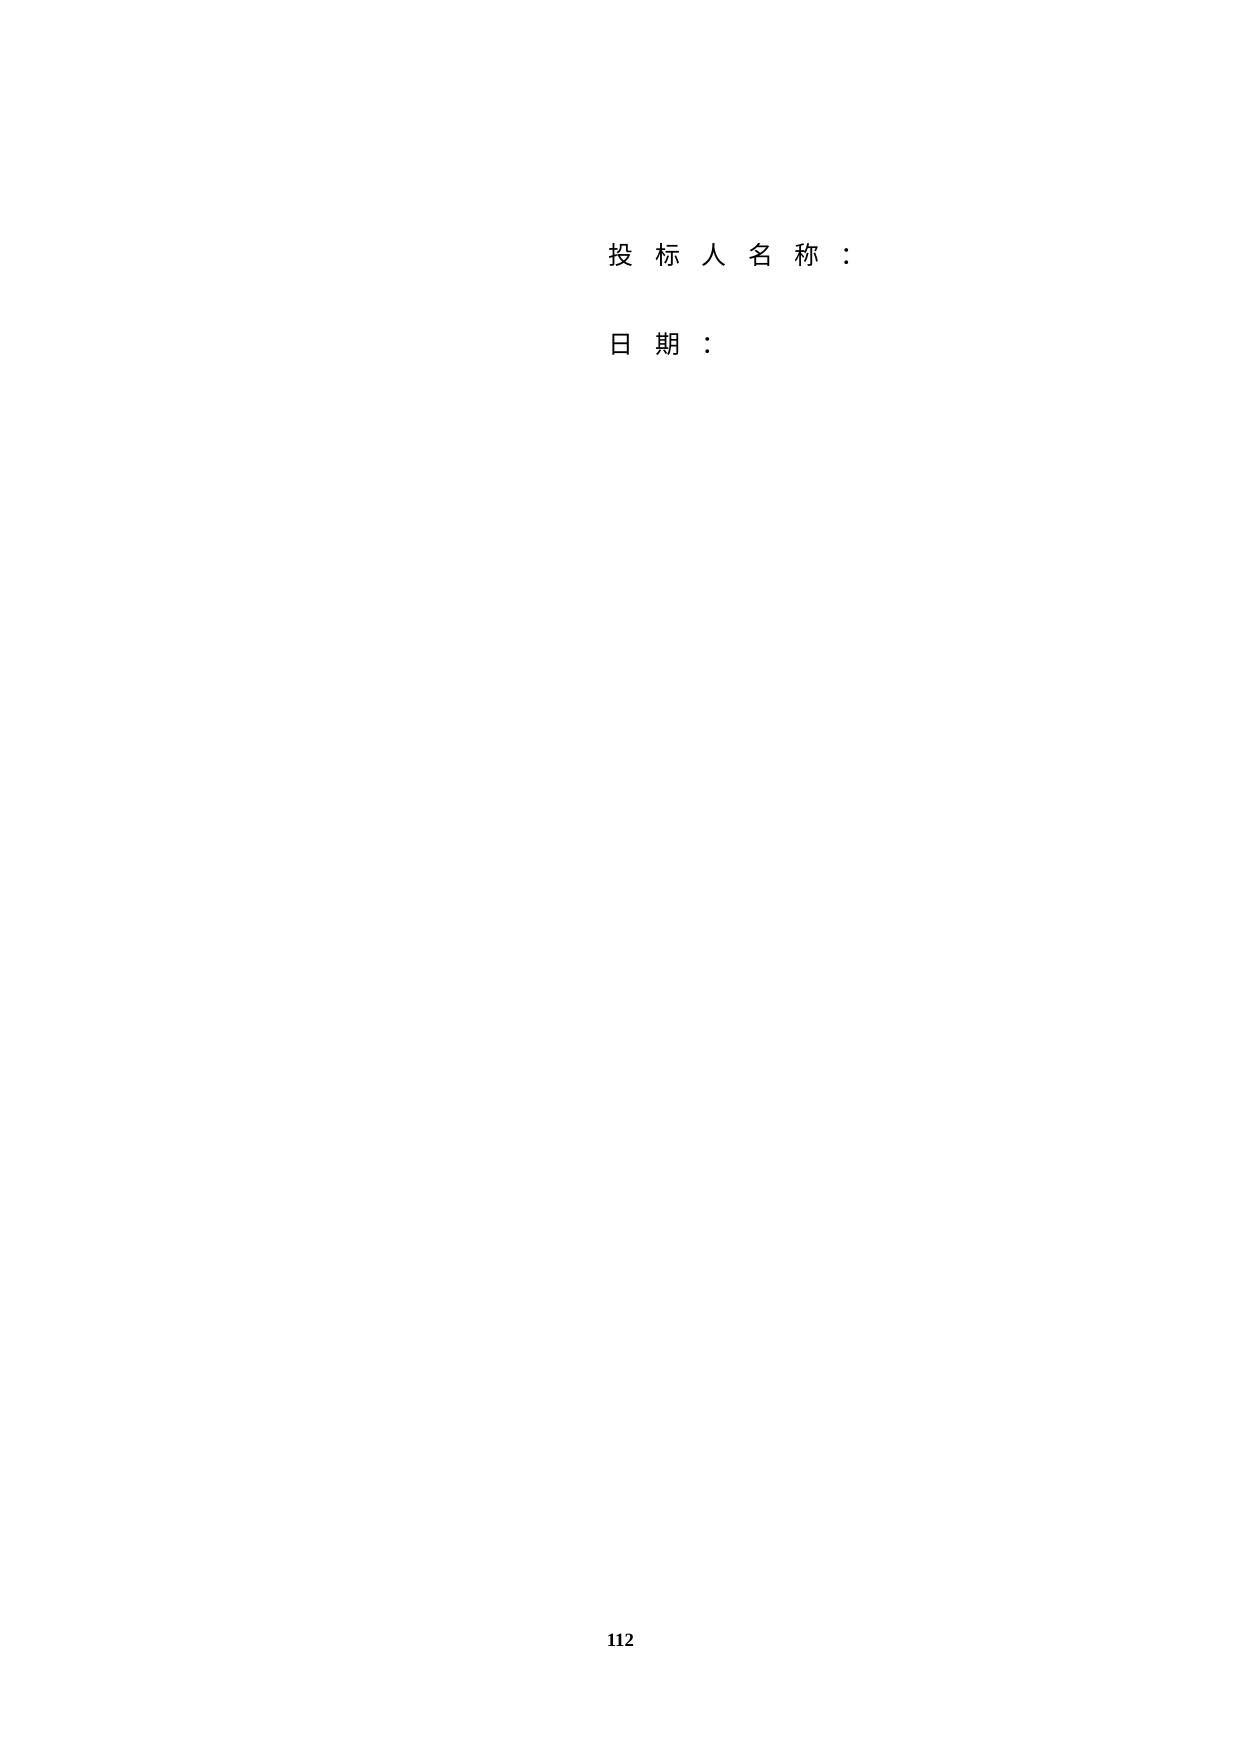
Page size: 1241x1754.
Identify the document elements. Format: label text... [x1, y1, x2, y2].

text 投标人名称： [590, 224, 1050, 283]
text 日期： [590, 313, 1050, 372]
